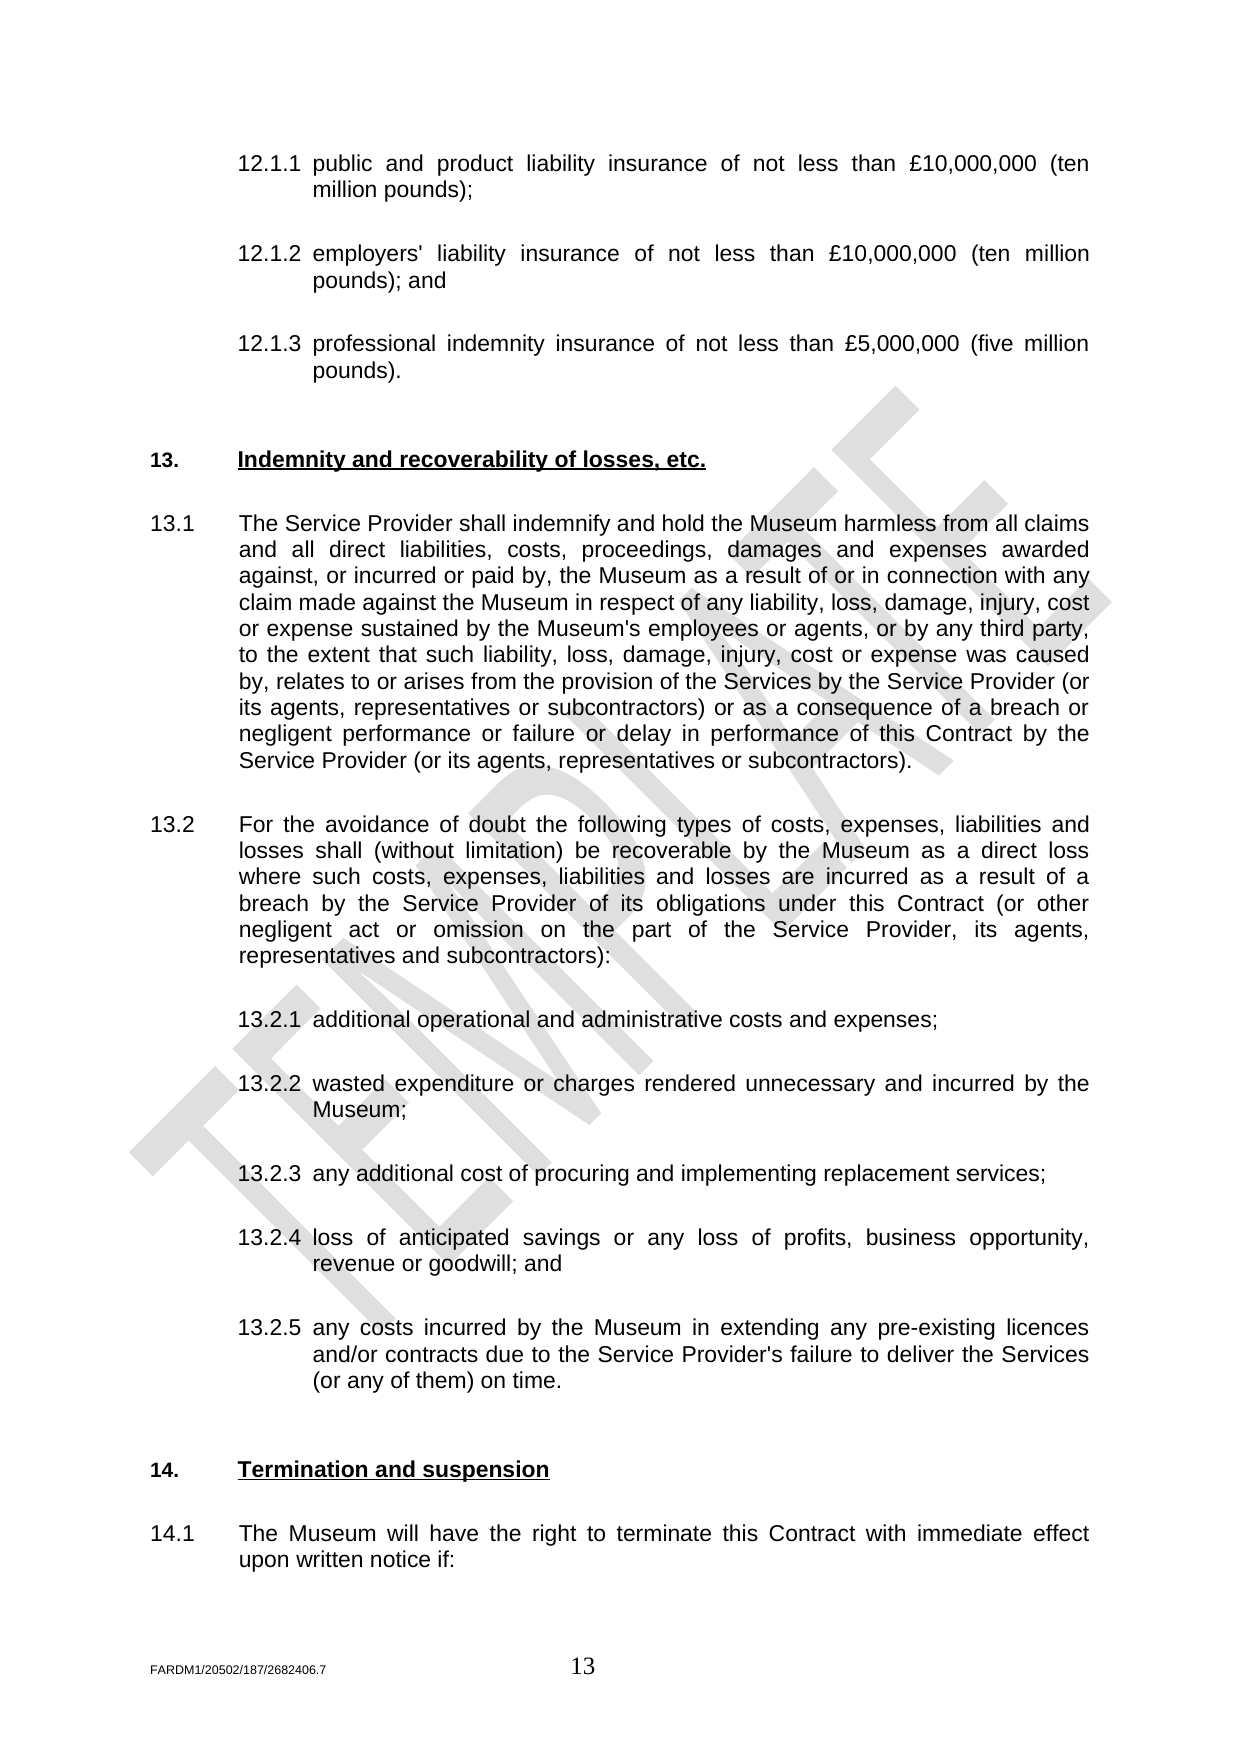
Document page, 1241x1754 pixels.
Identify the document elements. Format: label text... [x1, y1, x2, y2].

text employers' liability insurance of not less than £10,000,000 (ten million pounds); and [237, 240, 1090, 293]
text additional operational and administrative costs and expenses; [237, 1006, 1090, 1032]
text any additional cost of procuring and implementing replacement services; [237, 1160, 1090, 1187]
text Indemnity and recoverability of losses, etc. [150, 446, 1090, 472]
text wasted expenditure or charges rendered unnecessary and incurred by the Museum; [237, 1070, 1090, 1123]
text loss of anticipated savings or any loss of profits, business opportunity, revenue or goodwill; and [237, 1224, 1090, 1277]
text The Museum will have the right to terminate this Contract with immediate effect upon written notice if: [150, 1520, 1090, 1572]
text public and product liability insurance of not less than £10,000,000 (ten million pounds); [237, 150, 1090, 203]
text any costs incurred by the Museum in extending any pre-existing licences and/or contracts due to the Service Provider's failure to deliver the Services (or any of them) on time. [237, 1314, 1090, 1393]
text The Service Provider shall indemnify and hold the Museum harmless from all claims and all direct liabilities, costs, proceedings, damages and expenses awarded against, or incurred or paid by, the Museum as a result of or in connection with any claim made against the Museum in respect of any liability, loss, damage, injury, cost or expense sustained by the Museum's employees or agents, or by any third party, to the extent that such liability, loss, damage, injury, cost or expense was caused by, relates to or arises from the provision of the Services by the Service Provider (or its agents, representatives or subcontractors) or as a consequence of a breach or negligent performance or failure or delay in performance of this Contract by the Service Provider (or its agents, representatives or subcontractors). [150, 509, 1090, 773]
text Termination and suspension [150, 1456, 1090, 1482]
text For the avoidance of doubt the following types of costs, expenses, liabilities and losses shall (without limitation) be recoverable by the Museum as a direct loss where such costs, expenses, liabilities and losses are incurred as a result of a breach by the Service Provider of its obligations under this Contract (or other negligent act or omission on the part of the Service Provider, its agents, representatives and subcontractors): [150, 811, 1090, 969]
text professional indemnity insurance of not less than £5,000,000 (five million pounds). [237, 330, 1090, 383]
